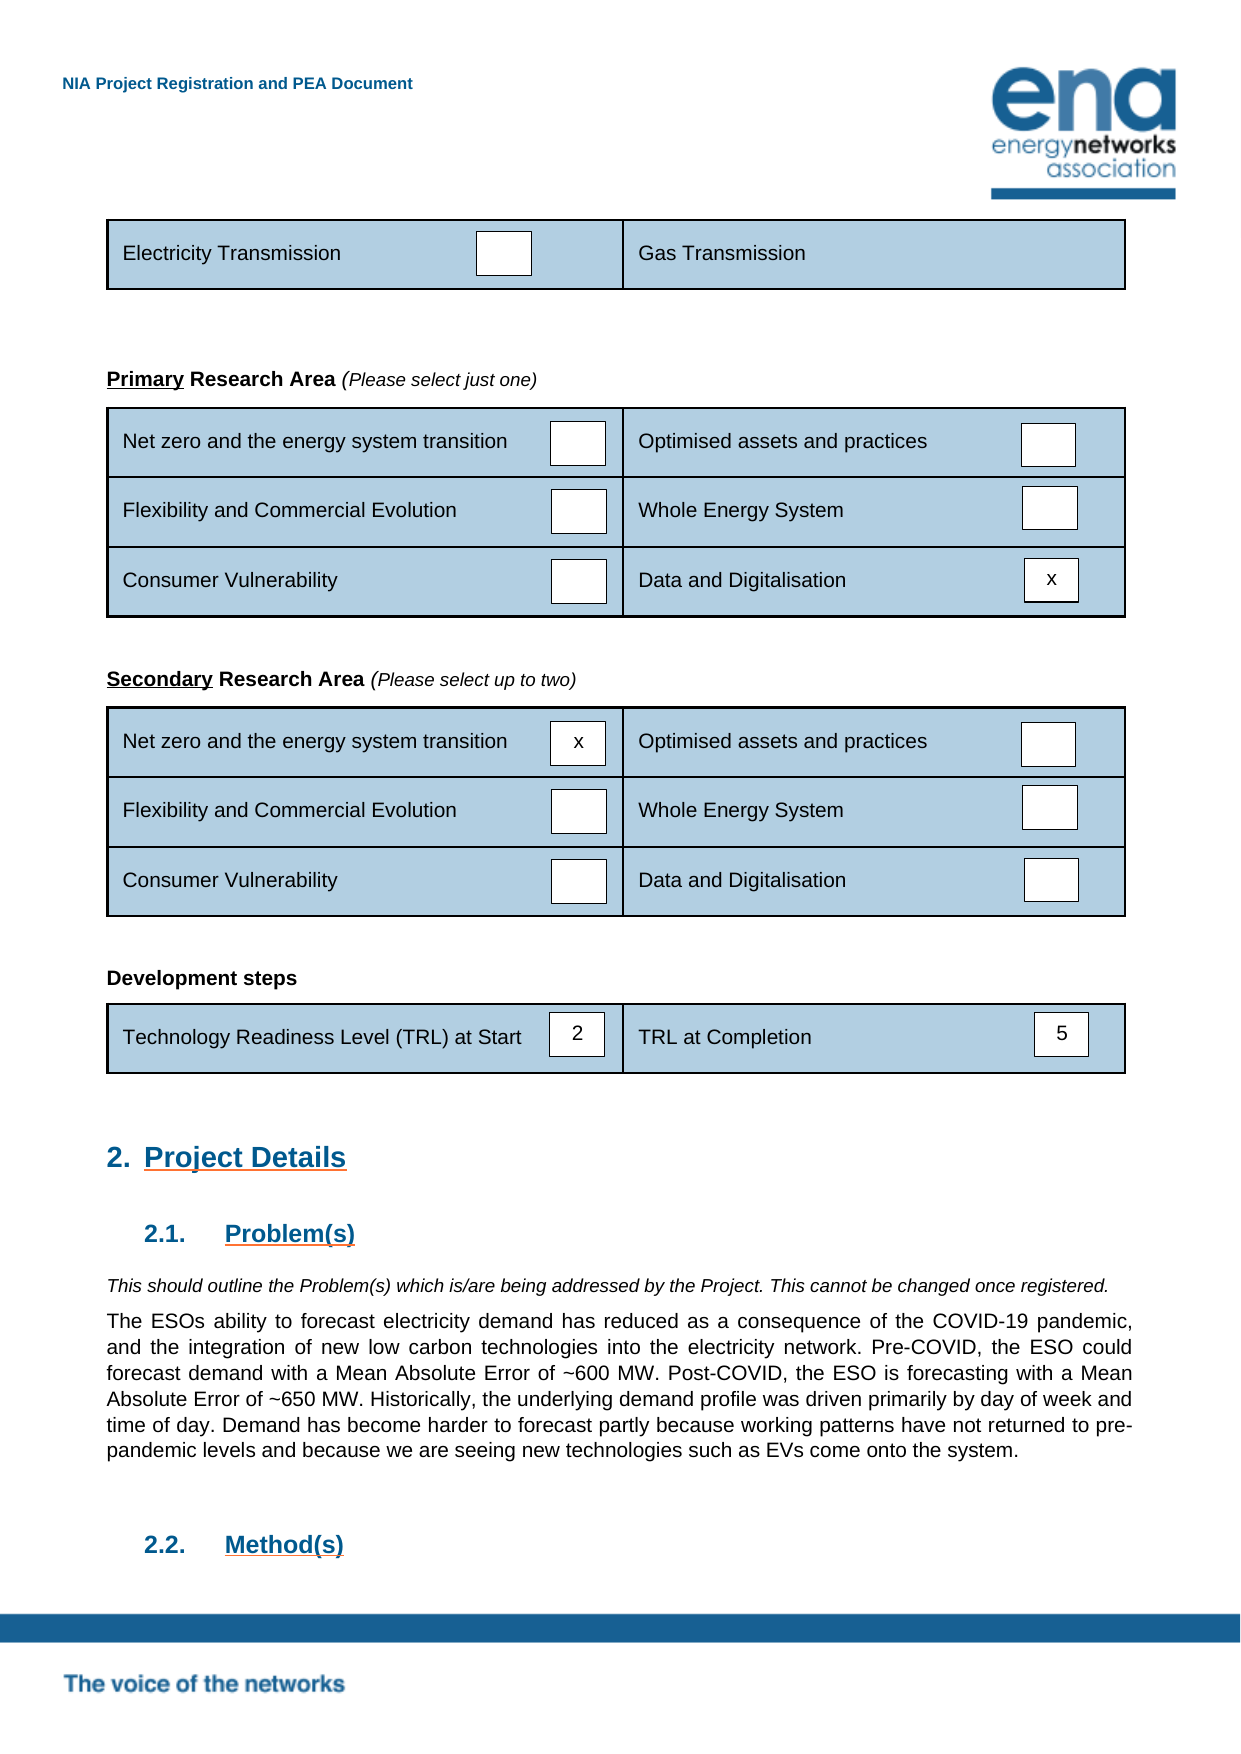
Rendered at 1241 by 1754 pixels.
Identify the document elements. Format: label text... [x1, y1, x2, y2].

table_cell Consumer Vulnerability [109, 848, 622, 915]
table_header Optimised assets and practices [624, 709, 1124, 776]
text This should outline the Problem(s) which is/are being addressed by the Project. This cannot be changed once registered. [106, 1275, 1134, 1297]
table_cell Whole Energy System [624, 778, 1124, 846]
table_cell Electricity Transmission [109, 221, 622, 288]
table_header Technology Readiness Level (TRL) at Start [109, 1005, 622, 1072]
table_header TRL at Completion [624, 1005, 1124, 1072]
table_cell Gas Transmission [624, 221, 1124, 288]
table_header Net zero and the energy system transition [109, 709, 622, 776]
subtitle Problem(s) [144, 1219, 1134, 1248]
subtitle Project Details [106, 1140, 1134, 1173]
subtitle Method(s) [144, 1530, 1134, 1558]
table_cell Flexibility and Commercial Evolution [109, 778, 622, 846]
text The ESOs ability to forecast electricity demand has reduced as a consequence of the COVID-19 pandemic, and the integration of new low carbon technologies into the electricity network. Pre-COVID, the ESO could forecast demand with a Mean Absolute Error of ~600 MW. Post-COVID, the ESO is forecasting with a Mean Absolute Error of ~650 MW. Historically, the underlying demand profile was driven primarily by day of week and time of day. Demand has become harder to forecast partly because working patterns have not returned to pre-pandemic levels and because we are seeing new technologies such as EVs come onto the system. [106, 1309, 1134, 1462]
table_cell Data and Digitalisation [624, 548, 1124, 615]
table_cell Consumer Vulnerability [109, 548, 622, 615]
table_cell Data and Digitalisation [624, 848, 1124, 915]
text Primary Research Area (Please select just one) [106, 367, 1134, 391]
text Development steps [106, 966, 1134, 990]
table_header Optimised assets and practices [624, 409, 1124, 476]
table_cell Flexibility and Commercial Evolution [109, 478, 622, 546]
table_header Net zero and the energy system transition [109, 409, 622, 476]
table_cell Whole Energy System [624, 478, 1124, 546]
text Secondary Research Area (Please select up to two) [106, 666, 1134, 690]
